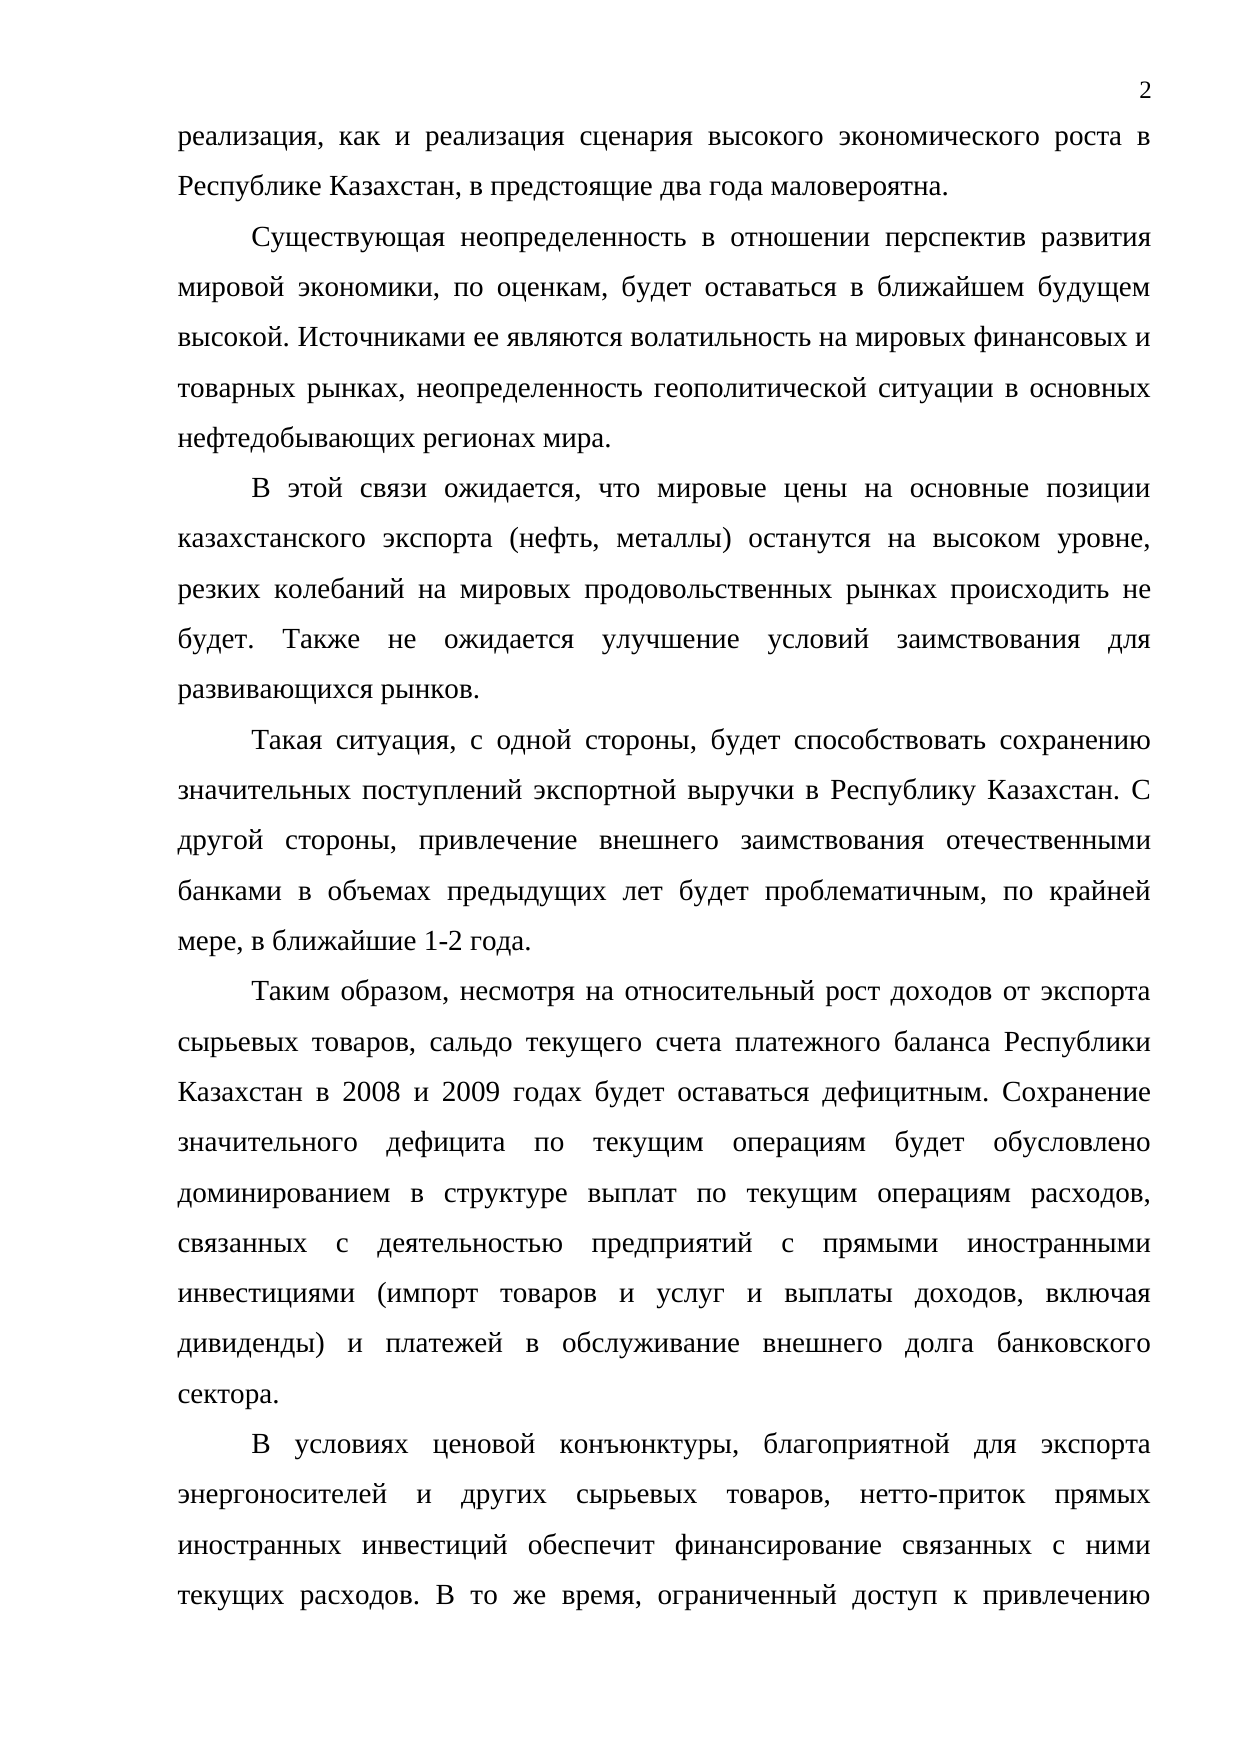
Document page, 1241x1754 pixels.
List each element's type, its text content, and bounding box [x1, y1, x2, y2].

text Таким образом, несмотря на относительный рост доходов от экспорта сырьевых товаров, сальдо текущего счета платежного баланса Республики Казахстан в 2008 и 2009 годах будет оставаться дефицитным. Сохранение значительного дефицита по текущим операциям будет обусловлено доминированием в структуре выплат по текущим операциям расходов, связанных с деятельностью предприятий с прямыми иностранными инвестициями (импорт товаров и услуг и выплаты доходов, включая дивиденды) и платежей в обслуживание внешнего долга банковского сектора. [177, 973, 1152, 1409]
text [177, 1426, 1152, 1611]
text В этой связи ожидается, что мировые цены на основные позиции казахстанского экспорта (нефть, металлы) останутся на высоком уровне, резких колебаний на мировых продовольственных рынках происходить не будет. Также не ожидается улучшение условий заимствования для развивающихся рынков. [177, 470, 1152, 705]
text Такая ситуация, с одной стороны, будет способствовать сохранению значительных поступлений экспортной выручки в Республику Казахстан. С другой стороны, привлечение внешнего заимствования отечественными банками в объемах предыдущих лет будет проблематичным, по крайней мере, в ближайшие 1-2 года. [177, 722, 1152, 957]
text Существующая неопределенность в отношении перспектив развития мировой экономики, по оценкам, будет оставаться в ближайшем будущем высокой. Источниками ее являются волатильность на мировых финансовых и товарных рынках, неопределенность геополитической ситуации в основных нефтедобывающих регионах мира. [177, 219, 1152, 453]
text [177, 118, 1152, 202]
